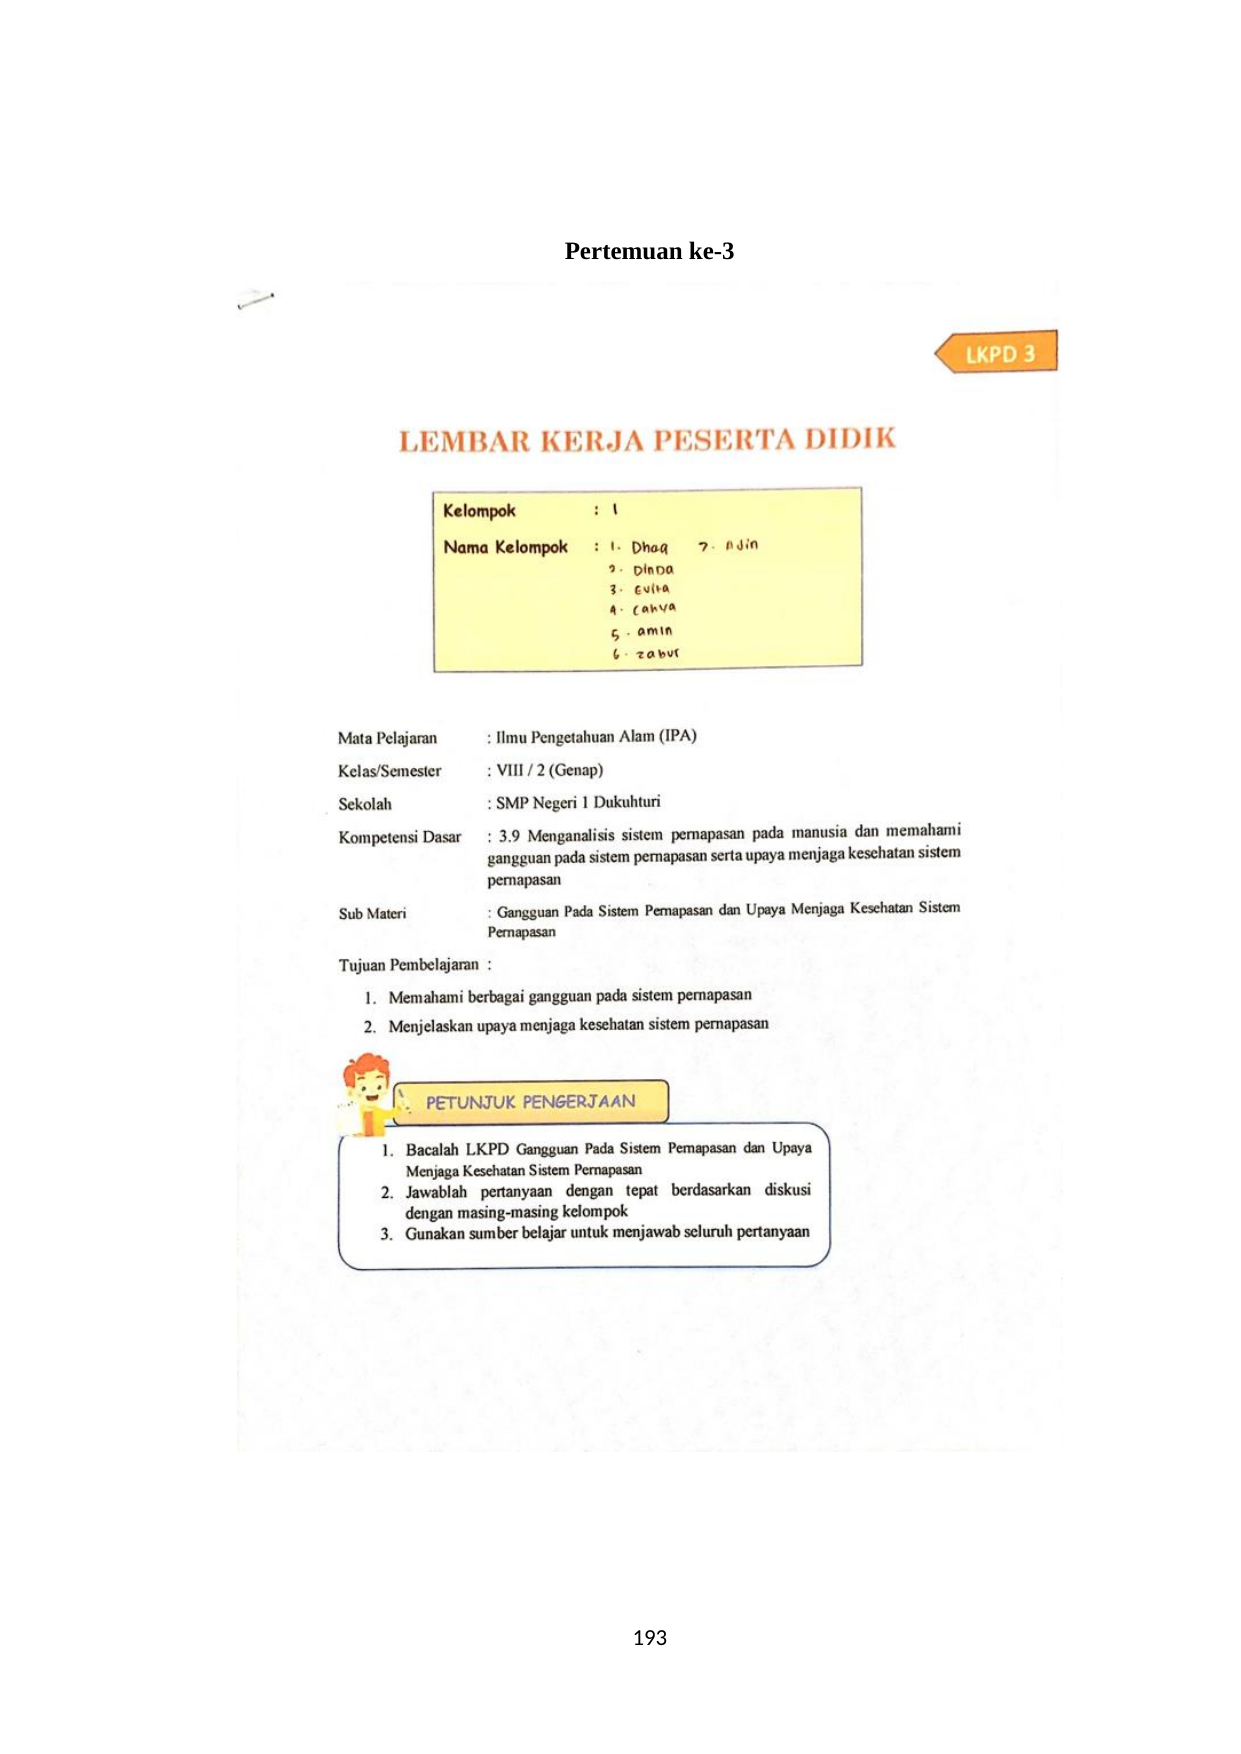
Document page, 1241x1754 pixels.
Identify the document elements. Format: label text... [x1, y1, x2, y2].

text Pertemuan ke-3 [236, 236, 1063, 265]
picture [236, 281, 1063, 1452]
